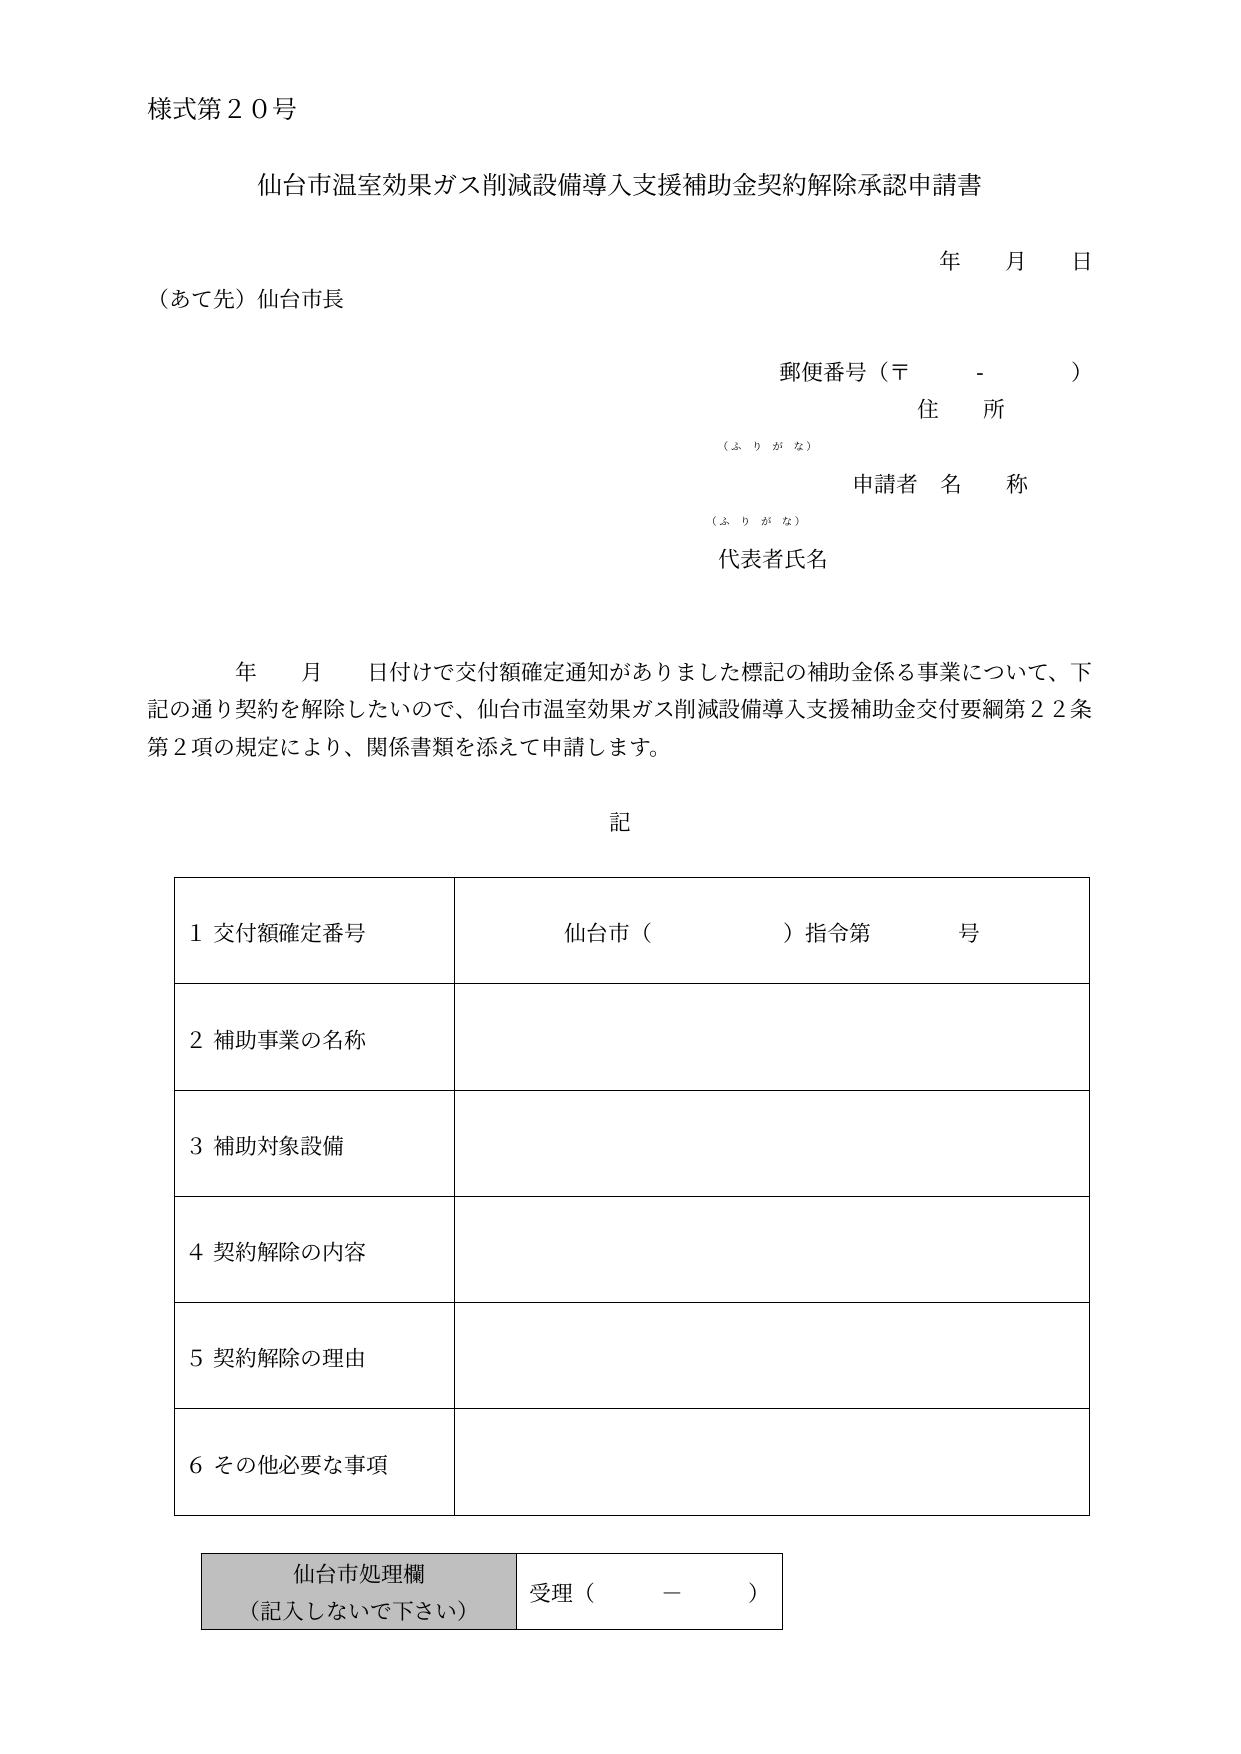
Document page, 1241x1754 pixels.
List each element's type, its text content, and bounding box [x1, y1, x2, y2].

table_cell [455, 984, 1089, 1089]
table_header 受理（ － ） [517, 1554, 782, 1629]
text 年 月 日付けで交付額確定通知がありました標記の補助金係る事業について、下記の通り契約を解除したいので、仙台市温室効果ガス削減設備導入支援補助金交付要綱第２２条第２項の規定により、関係書類を添えて申請します。 [148, 652, 1092, 764]
table_cell ２ 補助事業の名称 [175, 984, 454, 1089]
text （ ふ り が な ） [148, 427, 918, 464]
table_cell ３ 補助対象設備 [175, 1091, 454, 1196]
text 代表者氏名 [148, 539, 1005, 577]
table_cell [455, 1197, 1089, 1302]
table_cell [455, 1303, 1089, 1408]
text （あて先）仙台市長 [148, 277, 1092, 314]
table_header 仙台市処理欄 （記入しないで下さい） [202, 1554, 516, 1629]
table_cell [455, 1091, 1089, 1196]
text 住 所 [148, 389, 1005, 427]
subtitle 記 [148, 802, 1092, 839]
text 申請者 名 称 [148, 464, 1027, 502]
text 年 月 日 [148, 239, 1092, 277]
table_cell ５ 契約解除の理由 [175, 1303, 454, 1408]
table_cell [455, 1409, 1089, 1514]
subtitle 様式第２０号 [148, 89, 1092, 127]
table_cell ６ その他必要な事項 [175, 1409, 454, 1514]
table_header 仙台市（ ）指令第 号 [455, 878, 1089, 983]
table_cell ４ 契約解除の内容 [175, 1197, 454, 1302]
text 郵便番号（〒 - ） [148, 352, 1092, 389]
table_header １ 交付額確定番号 [175, 878, 454, 983]
text 仙台市温室効果ガス削減設備導入支援補助金契約解除承認申請書 [148, 164, 1092, 202]
text （ ふ り が な ） [148, 502, 918, 539]
